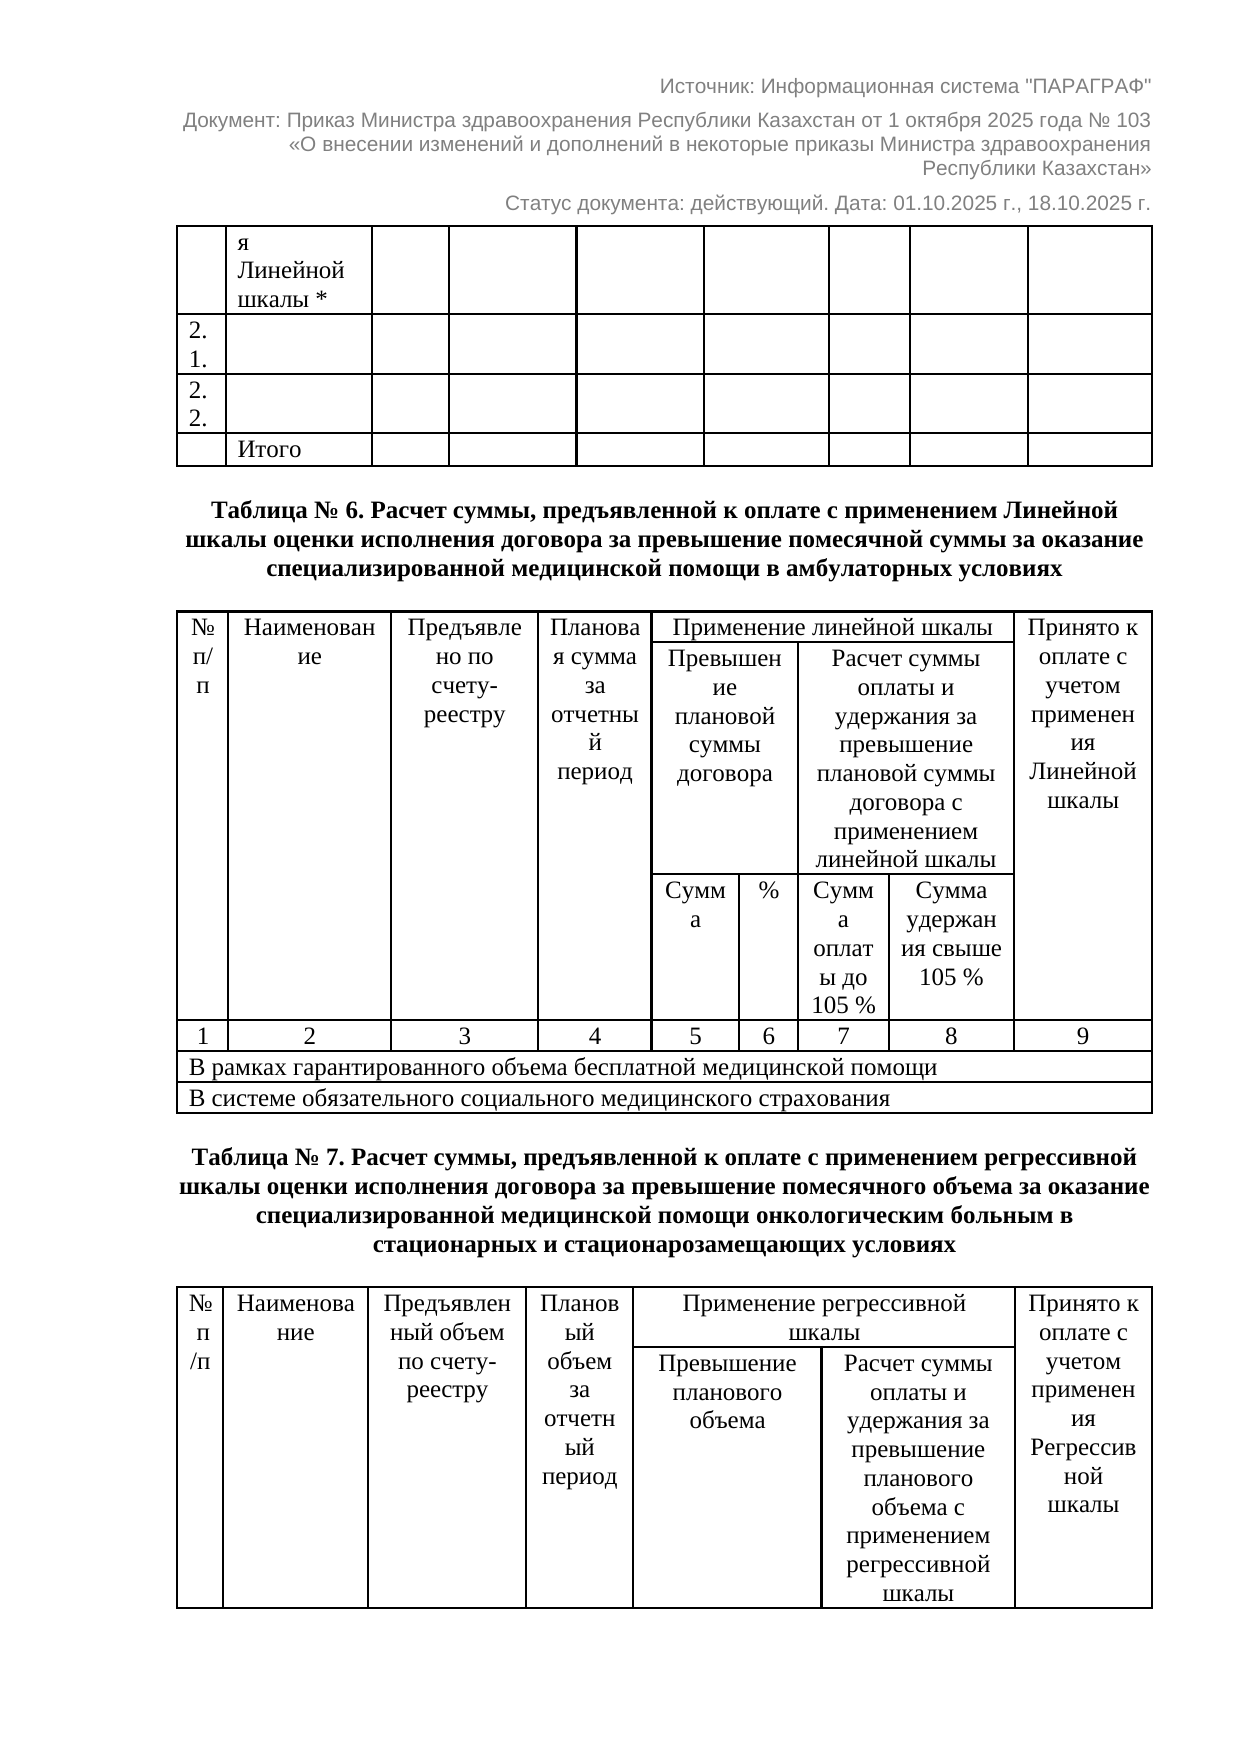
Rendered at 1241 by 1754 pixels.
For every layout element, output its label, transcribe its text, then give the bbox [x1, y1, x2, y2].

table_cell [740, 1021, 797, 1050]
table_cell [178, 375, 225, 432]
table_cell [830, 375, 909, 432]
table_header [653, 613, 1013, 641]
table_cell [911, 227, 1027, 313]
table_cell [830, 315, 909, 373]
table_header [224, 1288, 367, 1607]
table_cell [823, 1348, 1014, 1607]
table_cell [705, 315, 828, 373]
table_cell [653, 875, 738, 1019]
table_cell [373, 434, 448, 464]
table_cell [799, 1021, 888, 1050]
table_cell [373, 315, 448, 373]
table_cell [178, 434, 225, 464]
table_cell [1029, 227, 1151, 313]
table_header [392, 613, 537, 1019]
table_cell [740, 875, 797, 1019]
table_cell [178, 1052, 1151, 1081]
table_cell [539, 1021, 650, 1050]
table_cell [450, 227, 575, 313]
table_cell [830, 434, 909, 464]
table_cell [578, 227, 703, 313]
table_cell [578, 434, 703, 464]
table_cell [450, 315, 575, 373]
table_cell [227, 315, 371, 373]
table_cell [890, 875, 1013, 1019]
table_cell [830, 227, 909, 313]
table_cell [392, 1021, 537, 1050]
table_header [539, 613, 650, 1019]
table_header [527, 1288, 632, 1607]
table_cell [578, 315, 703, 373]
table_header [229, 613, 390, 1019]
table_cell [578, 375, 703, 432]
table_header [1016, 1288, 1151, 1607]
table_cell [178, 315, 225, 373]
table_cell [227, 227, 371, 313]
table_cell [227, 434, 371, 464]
text Таблица № 7. Расчет суммы, предъявленной к оплате с применением регрессивной шкалы оценки исполнения договора за превышение помесячного объема за оказание специализированной медицинской помощи онкологическим больным в стационарных и стационарозамещающих условиях [177, 1142, 1152, 1257]
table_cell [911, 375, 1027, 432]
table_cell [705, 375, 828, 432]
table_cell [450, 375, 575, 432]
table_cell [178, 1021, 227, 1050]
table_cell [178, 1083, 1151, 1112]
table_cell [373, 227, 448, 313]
text Таблица № 6. Расчет суммы, предъявленной к оплате с применением Линейной шкалы оценки исполнения договора за превышение помесячной суммы за оказание специализированной медицинской помощи в амбулаторных условиях [177, 495, 1152, 582]
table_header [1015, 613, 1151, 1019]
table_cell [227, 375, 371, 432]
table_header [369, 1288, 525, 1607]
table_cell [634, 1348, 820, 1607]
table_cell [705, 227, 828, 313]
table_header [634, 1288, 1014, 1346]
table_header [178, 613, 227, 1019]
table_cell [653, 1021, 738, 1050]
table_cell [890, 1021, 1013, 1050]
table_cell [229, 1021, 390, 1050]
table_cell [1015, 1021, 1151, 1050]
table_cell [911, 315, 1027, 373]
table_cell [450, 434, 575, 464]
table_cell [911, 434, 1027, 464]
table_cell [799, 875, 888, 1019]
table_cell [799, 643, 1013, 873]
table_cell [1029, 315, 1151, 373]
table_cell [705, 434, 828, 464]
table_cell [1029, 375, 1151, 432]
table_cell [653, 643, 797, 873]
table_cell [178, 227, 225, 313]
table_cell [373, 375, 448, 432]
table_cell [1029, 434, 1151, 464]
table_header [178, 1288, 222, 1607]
